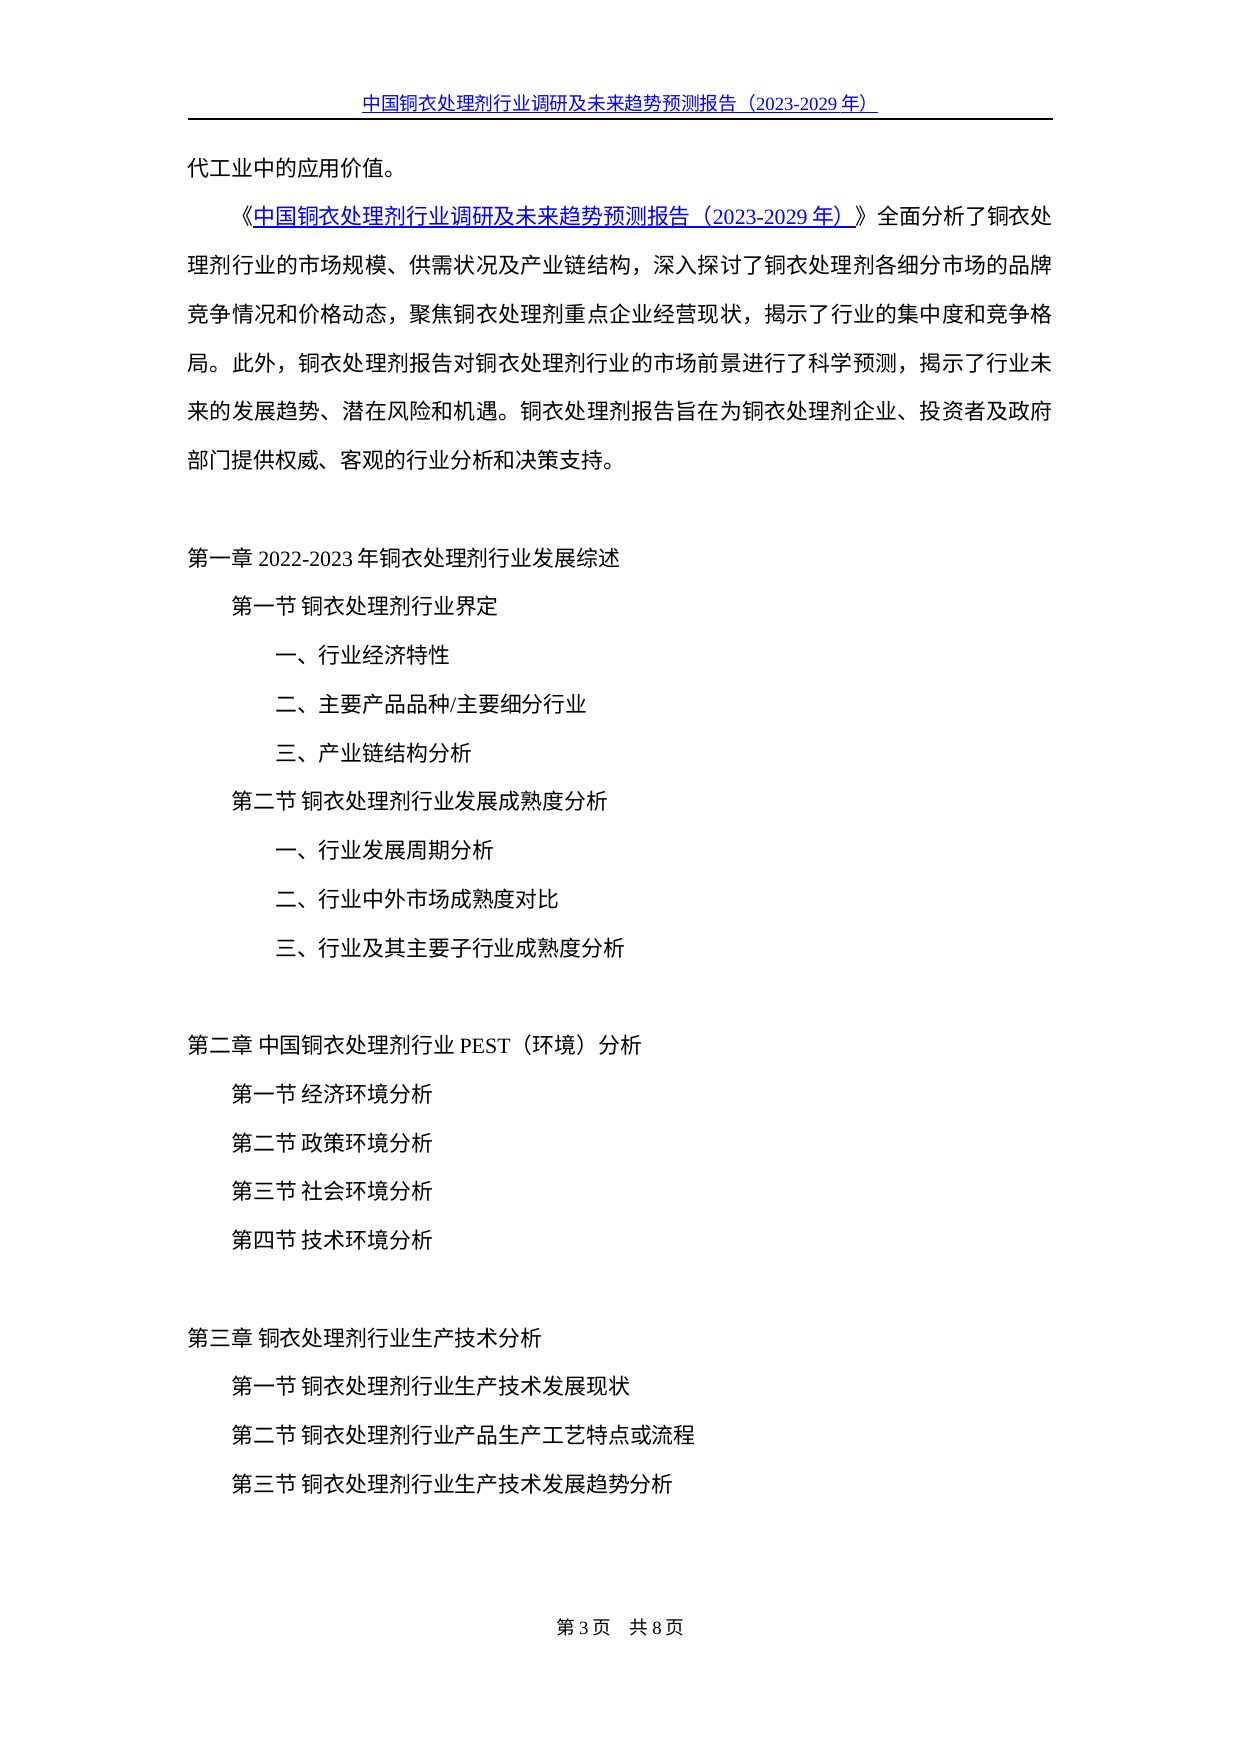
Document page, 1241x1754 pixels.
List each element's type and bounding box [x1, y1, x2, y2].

text [187, 150, 1053, 1499]
